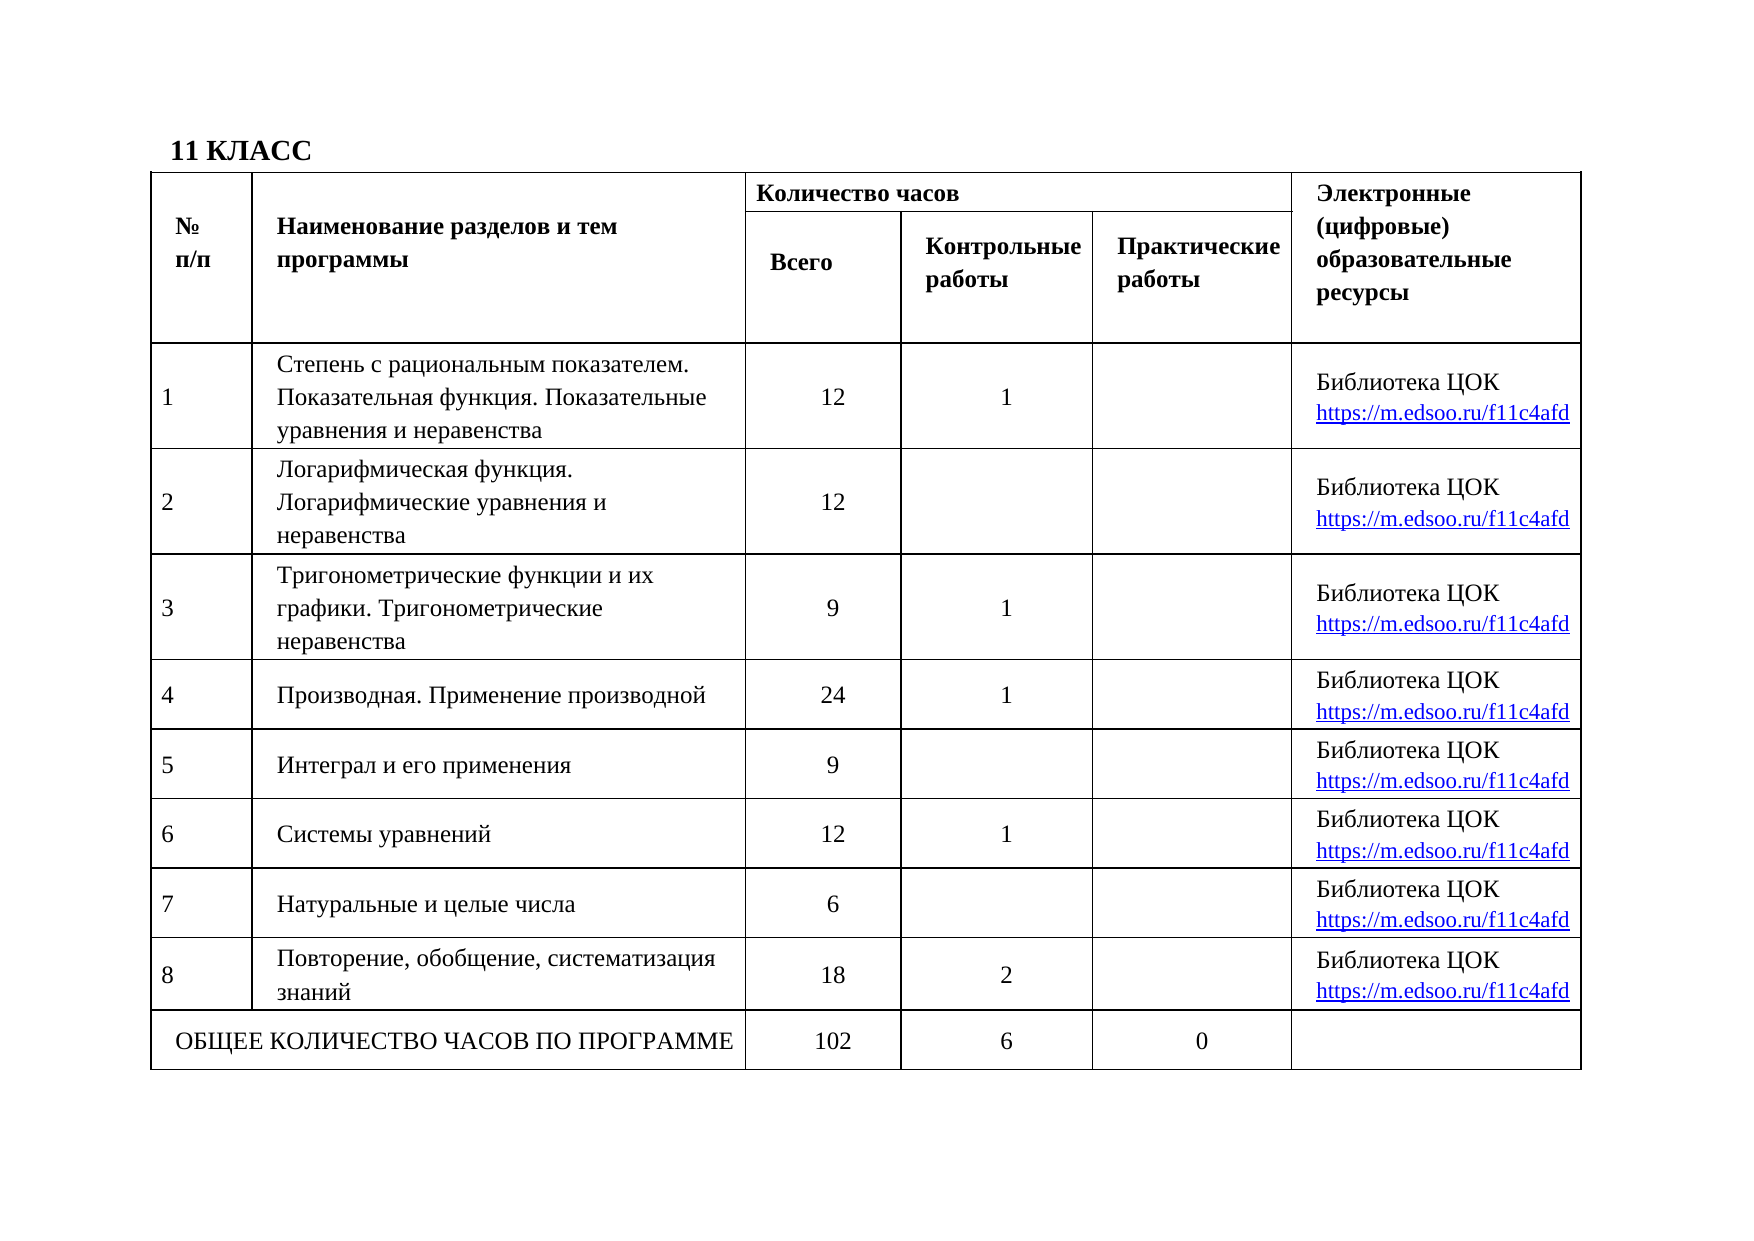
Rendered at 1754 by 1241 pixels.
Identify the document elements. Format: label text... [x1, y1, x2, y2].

table_cell 1 [902, 660, 1092, 728]
table_cell Библиотека ЦОК https://m.edsoo.ru/f11c4afd [1292, 449, 1580, 553]
table_cell Практические работы [1093, 212, 1291, 342]
table_cell Производная. Применение производной [253, 660, 745, 728]
table_cell [1093, 938, 1291, 1009]
table_cell [1292, 1011, 1580, 1069]
table_cell 6 [746, 869, 900, 937]
table_cell 1 [152, 344, 251, 448]
table_cell Системы уравнений [253, 799, 745, 867]
table_cell 1 [902, 344, 1092, 448]
table_cell Библиотека ЦОК https://m.edsoo.ru/f11c4afd [1292, 344, 1580, 448]
table_cell 12 [746, 799, 900, 867]
table_cell Библиотека ЦОК https://m.edsoo.ru/f11c4afd [1292, 730, 1580, 798]
table_cell 6 [902, 1011, 1092, 1069]
table_header Электронные (цифровые) образовательные ресурсы [1292, 173, 1580, 342]
table_cell Всего [746, 212, 900, 342]
table_cell Логарифмическая функция. Логарифмические уравнения и неравенства [253, 449, 745, 553]
table_cell Тригонометрические функции и их графики. Тригонометрические неравенства [253, 555, 745, 658]
table_header Количество часов [746, 173, 1291, 211]
table_cell 1 [902, 555, 1092, 658]
table_cell [902, 869, 1092, 937]
table_cell 4 [152, 660, 251, 728]
table_cell 7 [152, 869, 251, 937]
table_cell Библиотека ЦОК https://m.edsoo.ru/f11c4afd [1292, 799, 1580, 867]
table_cell 9 [746, 730, 900, 798]
table_cell 2 [152, 449, 251, 553]
table_cell Библиотека ЦОК https://m.edsoo.ru/f11c4afd [1292, 938, 1580, 1009]
table_header № п/п [152, 173, 251, 342]
table_cell 2 [902, 938, 1092, 1009]
table_cell Библиотека ЦОК https://m.edsoo.ru/f11c4afd [1292, 660, 1580, 728]
table_cell [1093, 869, 1291, 937]
table_cell 18 [746, 938, 900, 1009]
table_cell Контрольные работы [902, 212, 1092, 342]
table_cell [1093, 555, 1291, 658]
table_cell 12 [746, 449, 900, 553]
table_cell [1093, 799, 1291, 867]
table_cell Натуральные и целые числа [253, 869, 745, 937]
table_cell [1093, 660, 1291, 728]
table_cell Библиотека ЦОК https://m.edsoo.ru/f11c4afd [1292, 869, 1580, 937]
table_cell Повторение, обобщение, систематизация знаний [253, 938, 745, 1009]
table_cell ОБЩЕЕ КОЛИЧЕСТВО ЧАСОВ ПО ПРОГРАММЕ [152, 1011, 745, 1069]
table_cell 24 [746, 660, 900, 728]
table_cell 3 [152, 555, 251, 658]
table_header Наименование разделов и тем программы [253, 173, 745, 342]
text 11 КЛАСС [162, 133, 1604, 166]
table_cell 9 [746, 555, 900, 658]
table_cell 5 [152, 730, 251, 798]
table_cell [1093, 730, 1291, 798]
table_cell [902, 730, 1092, 798]
table_cell [1093, 449, 1291, 553]
table_cell 102 [746, 1011, 900, 1069]
table_cell Интеграл и его применения [253, 730, 745, 798]
table_cell Степень с рациональным показателем. Показательная функция. Показательные уравнения и неравенства [253, 344, 745, 448]
table_cell [902, 449, 1092, 553]
table_cell 0 [1093, 1011, 1291, 1069]
table_cell 12 [746, 344, 900, 448]
table_cell 8 [152, 938, 251, 1009]
table_cell 1 [902, 799, 1092, 867]
table_cell 6 [152, 799, 251, 867]
table_cell [1093, 344, 1291, 448]
table_cell Библиотека ЦОК https://m.edsoo.ru/f11c4afd [1292, 555, 1580, 658]
